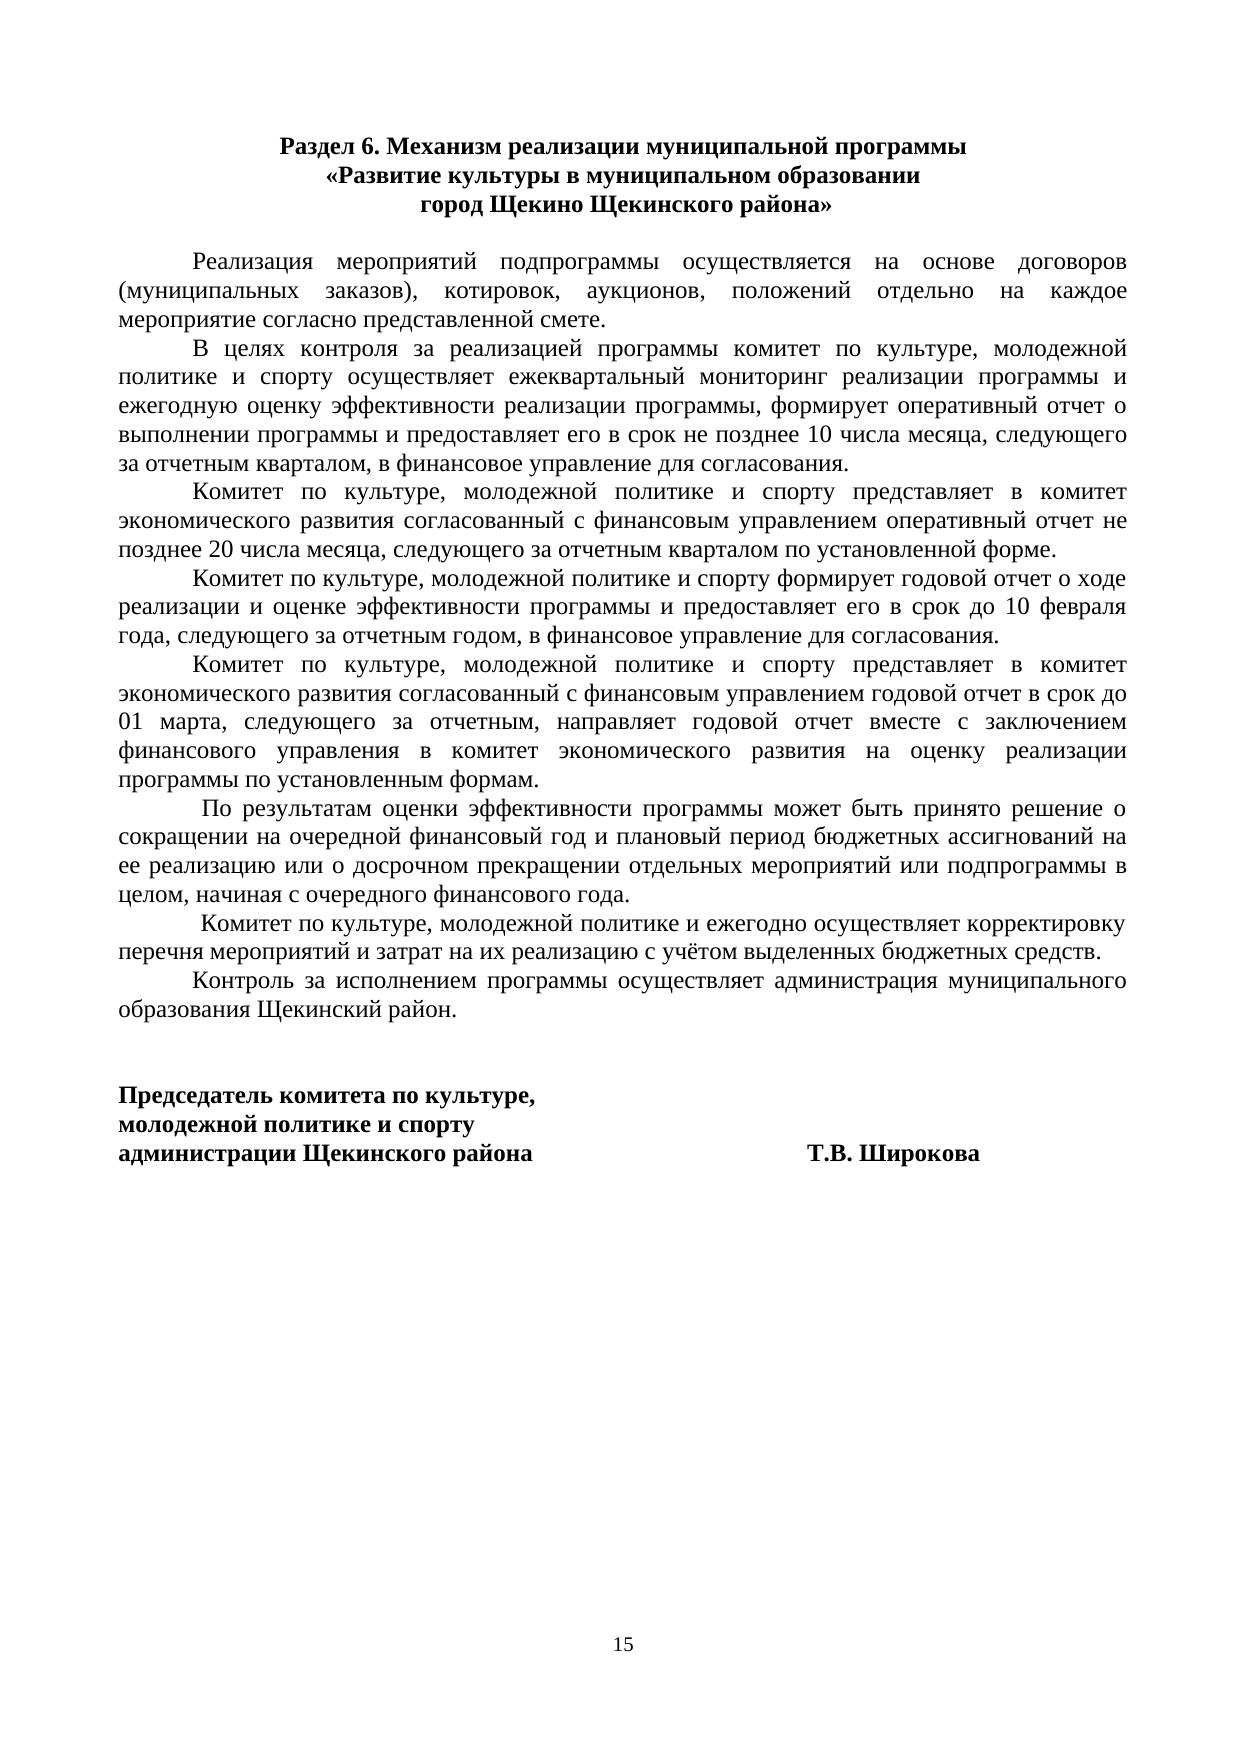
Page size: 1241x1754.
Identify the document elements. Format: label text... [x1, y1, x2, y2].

text город Щекино Щекинского района» [118, 189, 1128, 218]
text администрации Щекинского района Т.В. Широкова [118, 1138, 1128, 1166]
text Контроль за исполнением программы осуществляет администрация муниципального образования Щекинский район. [118, 965, 1128, 1023]
text В целях контроля за реализацией программы комитет по культуре, молодежной политике и спорту осуществляет ежеквартальный мониторинг реализации программы и ежегодную оценку эффективности реализации программы, формирует оперативный отчет о выполнении программы и предоставляет его в срок не позднее 10 числа месяца, следующего за отчетным кварталом, в финансовое управление для согласования. [118, 333, 1128, 476]
text молодежной политике и спорту [118, 1109, 1128, 1138]
text Комитет по культуре, молодежной политике и спорту формирует годовой отчет о ходе реализации и оценке эффективности программы и предоставляет его в срок до 10 февраля года, следующего за отчетным годом, в финансовое управление для согласования. [118, 563, 1128, 649]
text По результатам оценки эффективности программы может быть принято решение о сокращении на очередной финансовый год и плановый период бюджетных ассигнований на ее реализацию или о досрочном прекращении отдельных мероприятий или подпрограммы в целом, начиная с очередного финансового года. [118, 793, 1128, 908]
text Реализация мероприятий подпрограммы осуществляется на основе договоров (муниципальных заказов), котировок, аукционов, положений отдельно на каждое мероприятие согласно представленной смете. [118, 246, 1128, 333]
text «Развитие культуры в муниципальном образовании [118, 160, 1128, 189]
text Комитет по культуре, молодежной политике и спорту представляет в комитет экономического развития согласованный с финансовым управлением годовой отчет в срок до 01 марта, следующего за отчетным, направляет годовой отчет вместе с заключением финансового управления в комитет экономического развития на оценку реализации программы по установленным формам. [118, 649, 1128, 793]
text Комитет по культуре, молодежной политике и ежегодно осуществляет корректировку перечня мероприятий и затрат на их реализацию с учётом выделенных бюджетных средств. [118, 908, 1128, 965]
text Раздел 6. Механизм реализации муниципальной программы [118, 131, 1128, 160]
text Председатель комитета по культуре, [118, 1080, 1128, 1109]
text Комитет по культуре, молодежной политике и спорту представляет в комитет экономического развития согласованный с финансовым управлением оперативный отчет не позднее 20 числа месяца, следующего за отчетным кварталом по установленной форме. [118, 476, 1128, 563]
